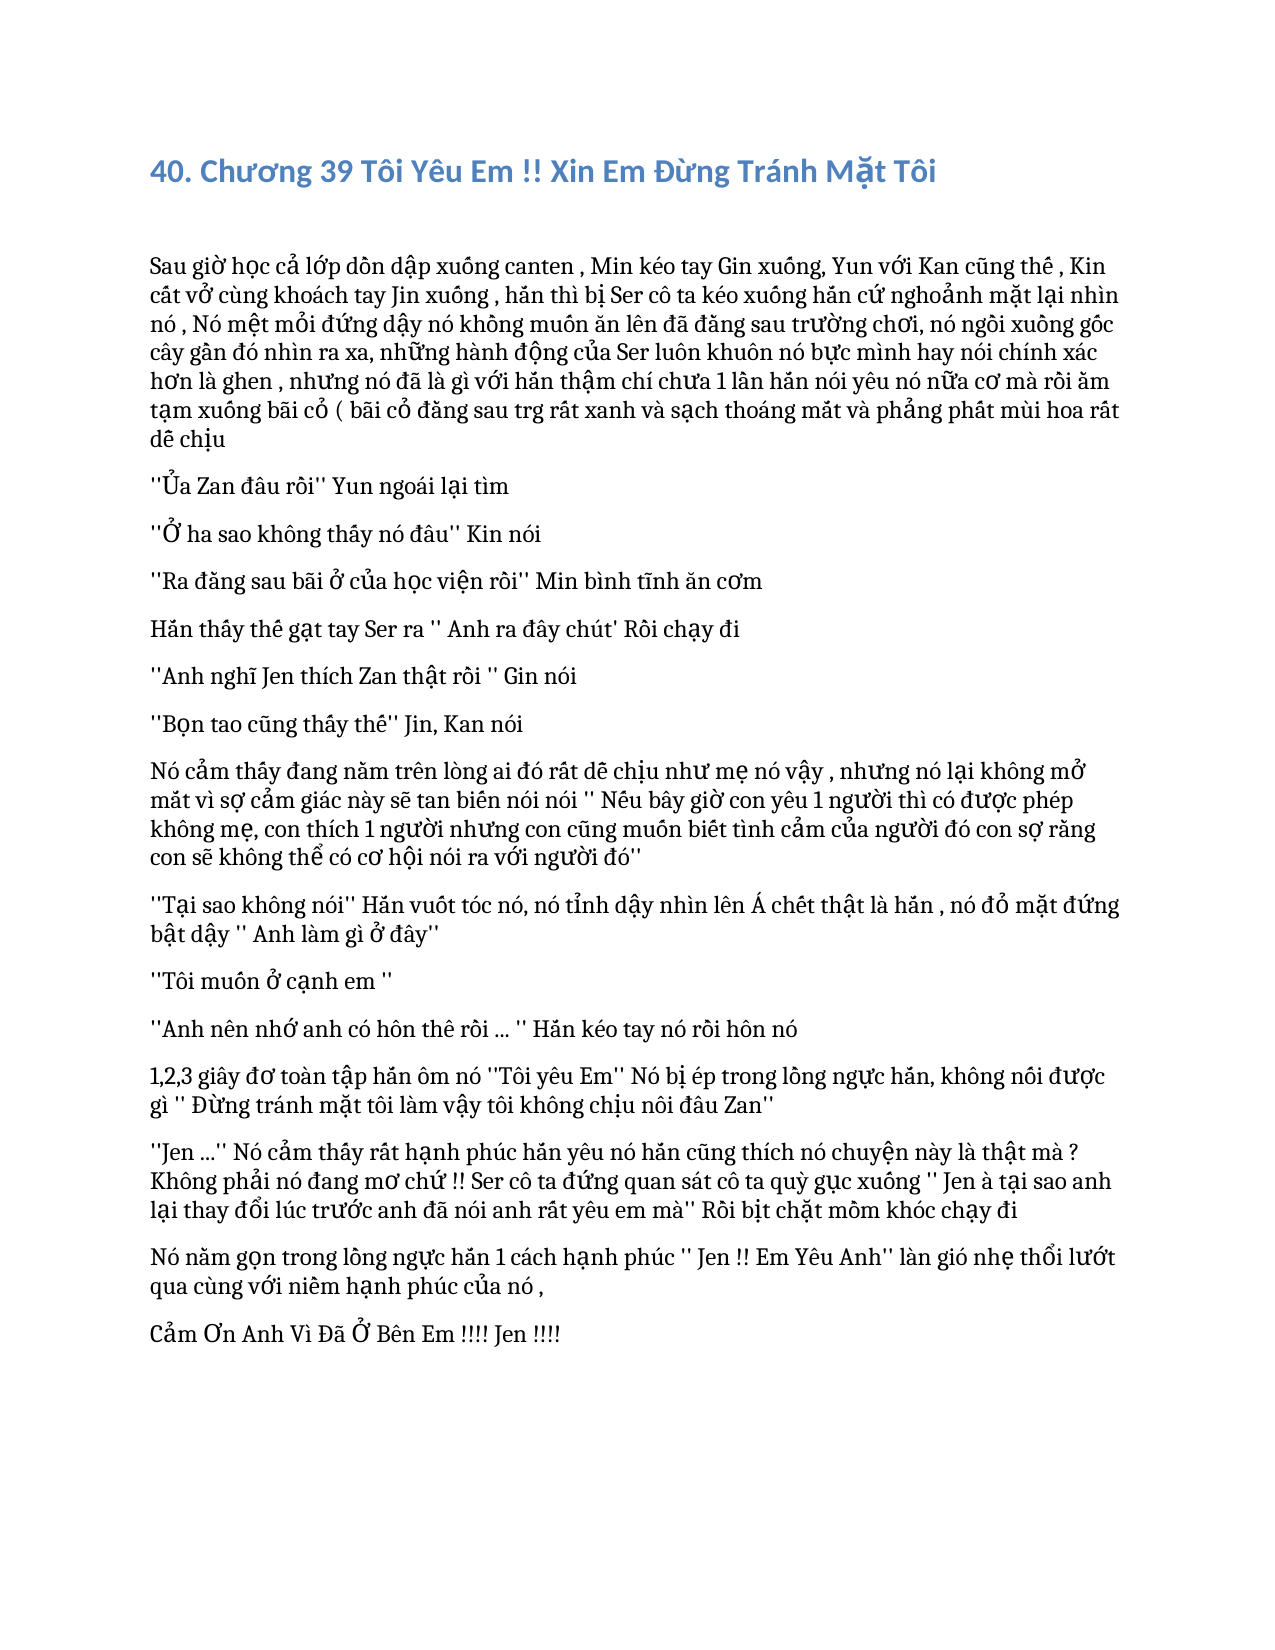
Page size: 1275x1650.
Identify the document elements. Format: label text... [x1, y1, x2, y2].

text ''Ở ha sao không thấy nó đâu'' Kin nói [150, 519, 1125, 548]
text Cảm Ơn Anh Vì Đã Ở Bên Em !!!! Jen !!!! [150, 1319, 1125, 1348]
text Hắn thấy thế gạt tay Ser ra '' Anh ra đây chút' Rồi chạy đi [150, 614, 1125, 643]
text ''Jen ...'' Nó cảm thấy rất hạnh phúc hắn yêu nó hắn cũng thích nó chuyện này là thật mà ? Không phải nó đang mơ chứ !! Ser cô ta đứng quan sát cô ta quỳ gục xuống '' Jen à tại sao anh lại thay đổi lúc trước anh đã nói anh rất yêu em mà'' Rồi bịt chặt mồm khóc chạy đi [150, 1138, 1125, 1224]
text Nó nằm gọn trong lồng ngực hắn 1 cách hạnh phúc '' Jen !! Em Yêu Anh'' làn gió nhẹ thổi lướt qua cùng với niềm hạnh phúc của nó , [150, 1243, 1125, 1301]
text ''Ủa Zan đâu rồi'' Yun ngoái lại tìm [150, 472, 1125, 501]
text ''Ra đằng sau bãi ở của học viện rồi'' Min bình tĩnh ăn cơm [150, 567, 1125, 596]
text Sau giờ học cả lớp dồn dập xuống canten , Min kéo tay Gin xuống, Yun với Kan cũng thế , Kin cất vở cùng khoách tay Jin xuống , hắn thì bị Ser cô ta kéo xuống hắn cứ nghoảnh mặt lại nhìn nó , Nó mệt mỏi đứng dậy nó khồng muốn ăn lên đã đằng sau trường chơi, nó ngồi xuồng gốc cây gần đó nhìn ra xa, những hành động của Ser luôn khuôn nó bực mình hay nói chính xác hơn là ghen , nhưng nó đã là gì với hắn thậm chí chưa 1 lần hắn nói yêu nó nữa cơ mà rồi ằm tạm xuống bãi cỏ ( bãi cỏ đằng sau trg rất xanh và sạch thoáng mắt và phảng phất mùi hoa rất dễ chịu [150, 194, 1125, 453]
text ''Tại sao không nói'' Hắn vuốt tóc nó, nó tỉnh dậy nhìn lên Á chết thật là hắn , nó đỏ mặt đứng bật dậy '' Anh làm gì ở đây'' [150, 891, 1125, 948]
text ''Anh nên nhớ anh có hôn thê rồi ... '' Hắn kéo tay nó rồi hôn nó [150, 1014, 1125, 1043]
text 1,2,3 giây đơ toàn tập hắn ôm nó ''Tôi yêu Em'' Nó bị ép trong lồng ngực hắn, không nối được gì '' Đừng tránh mặt tôi làm vậy tôi không chịu nôi đâu Zan'' [150, 1062, 1125, 1119]
text ''Tôi muốn ở cạnh em '' [150, 967, 1125, 996]
text ''Bọn tao cũng thấy thế'' Jin, Kan nói [150, 709, 1125, 738]
subtitle 40. Chương 39 Tôi Yêu Em !! Xin Em Đừng Tránh Mặt Tôi [150, 150, 1125, 191]
text ''Anh nghĩ Jen thích Zan thật rồi '' Gin nói [150, 662, 1125, 691]
text Nó cảm thấy đang nằm trên lòng ai đó rất dễ chịu như mẹ nó vậy , nhưng nó lại không mở mắt vì sợ cảm giác này sẽ tan biến nói nói '' Nếu bây giờ con yêu 1 người thì có được phép không mẹ, con thích 1 người nhưng con cũng muốn biết tình cảm của người đó con sợ rằng con sẽ không thể có cơ hội nói ra với người đó'' [150, 757, 1125, 872]
